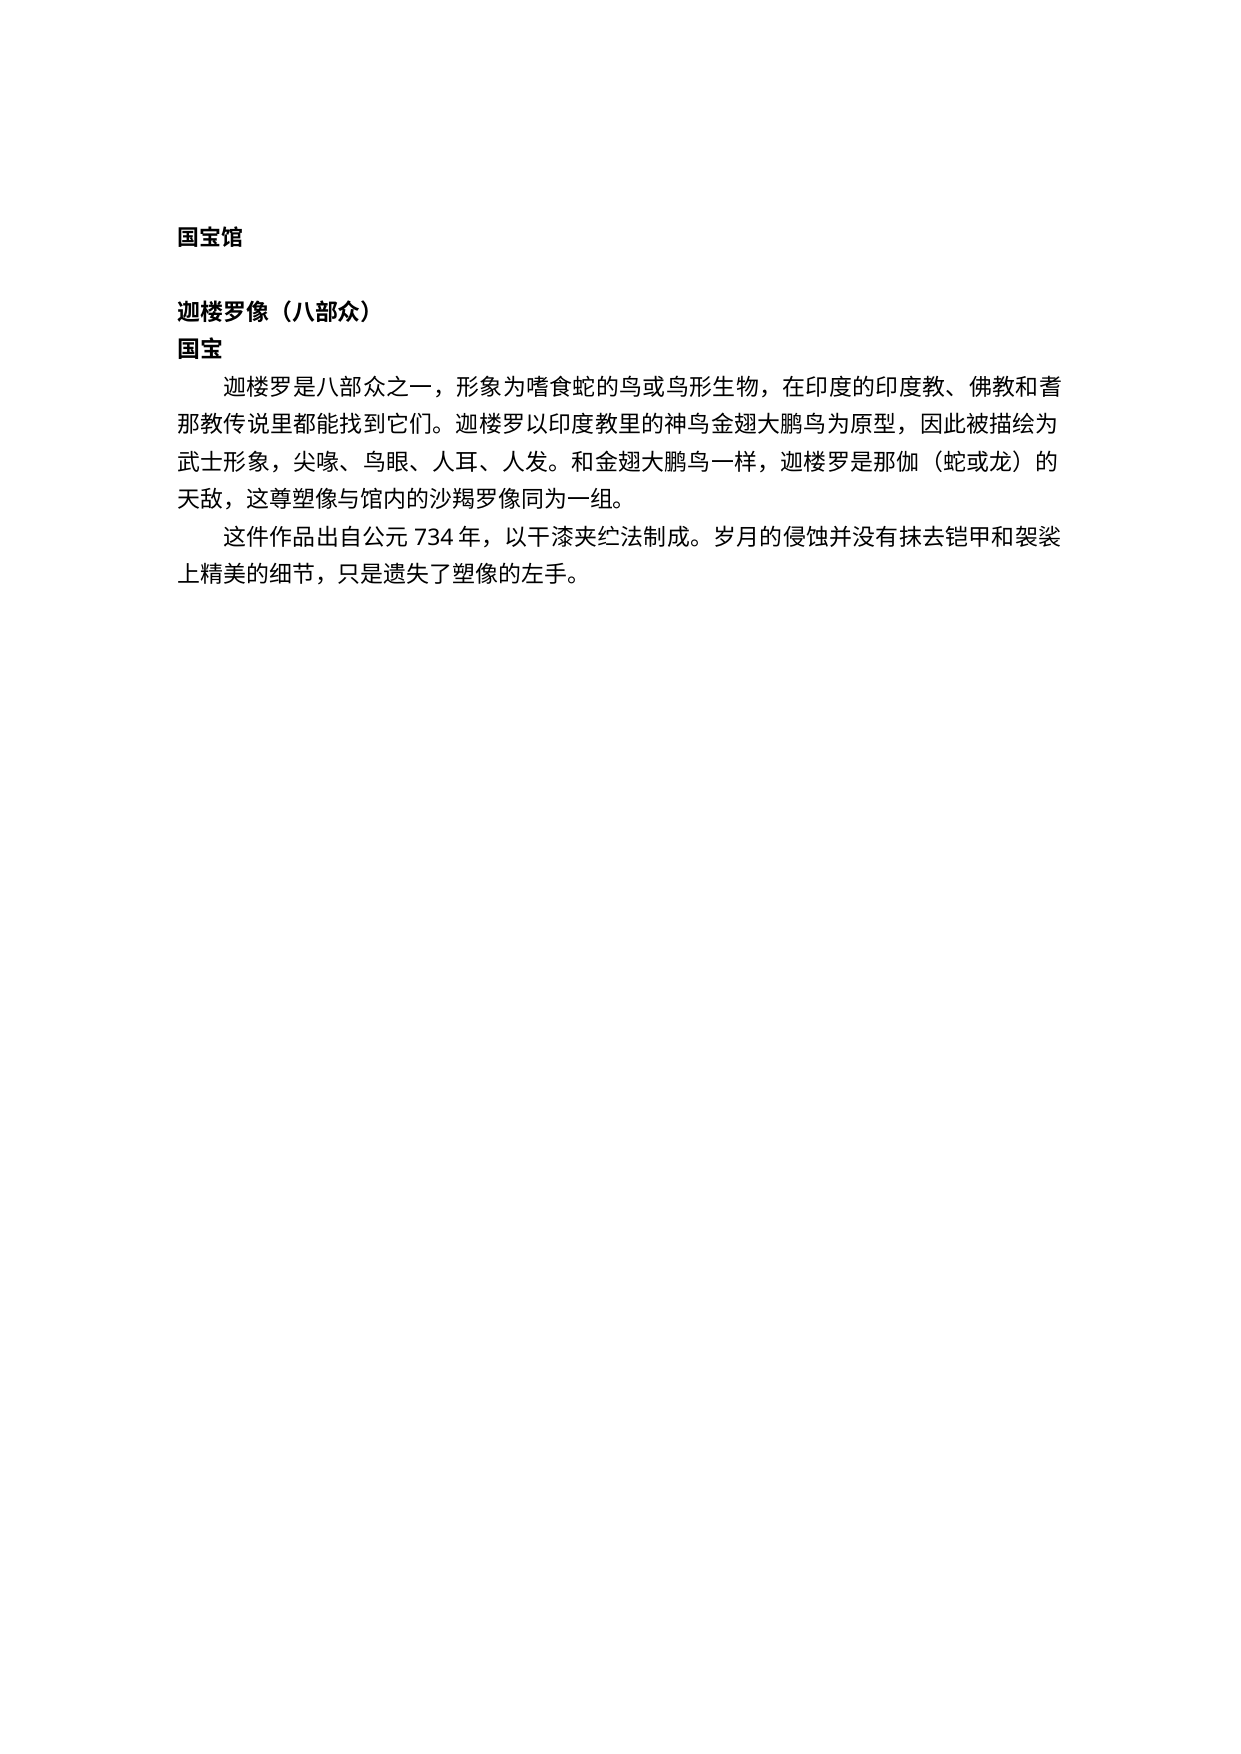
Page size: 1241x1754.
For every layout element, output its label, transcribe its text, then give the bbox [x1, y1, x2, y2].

text 迦楼罗像（八部众） [177, 292, 1063, 329]
text 迦楼罗是八部众之一，形象为嗜食蛇的鸟或鸟形生物，在印度的印度教、佛教和耆那教传说里都能找到它们。迦楼罗以印度教里的神鸟金翅大鹏鸟为原型，因此被描绘为武士形象，尖喙、鸟眼、人耳、人发。和金翅大鹏鸟一样，迦楼罗是那伽（蛇或龙）的天敌，这尊塑像与馆内的沙羯罗像同为一组。 [177, 367, 1063, 517]
text 国宝馆 [177, 217, 1063, 254]
text 国宝 [177, 329, 1063, 367]
text 这件作品出自公元734年，以干漆夹纻法制成。岁月的侵蚀并没有抹去铠甲和袈裟上精美的细节，只是遗失了塑像的左手。 [177, 517, 1063, 592]
